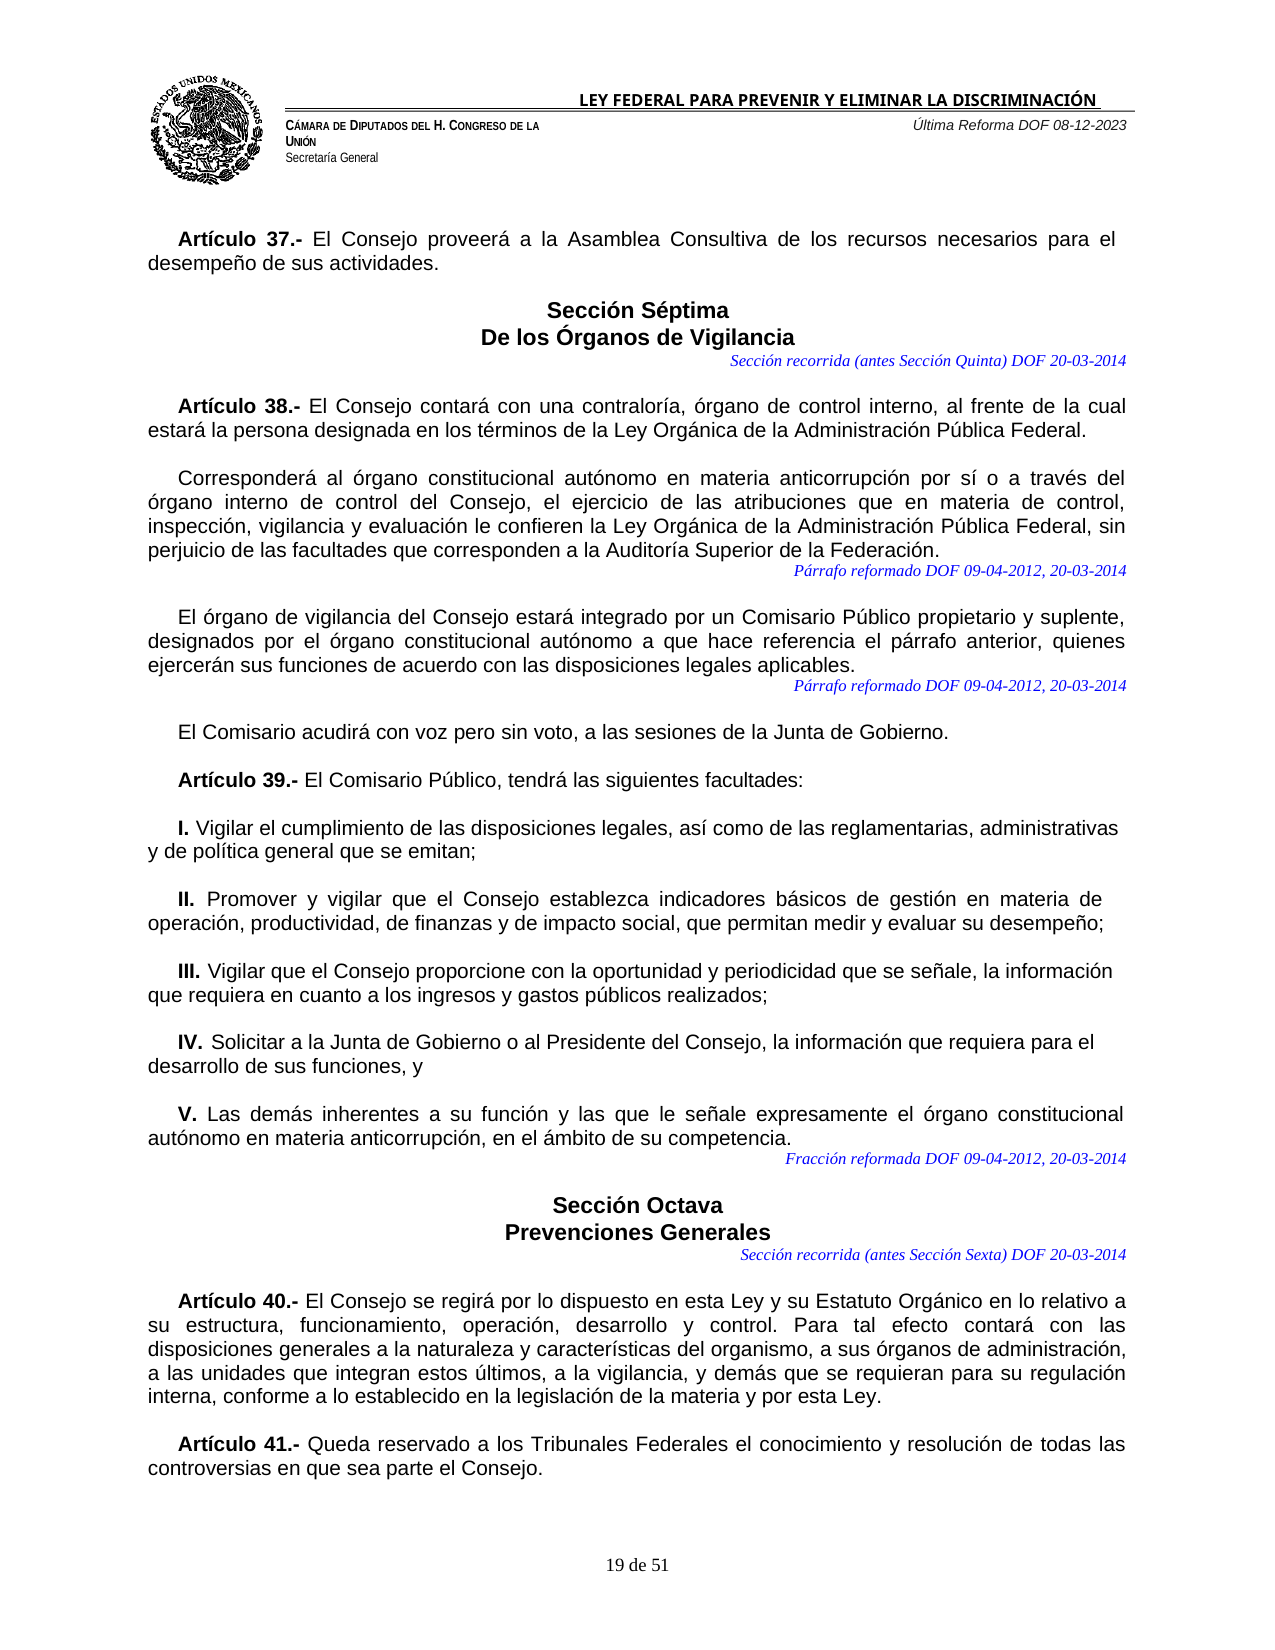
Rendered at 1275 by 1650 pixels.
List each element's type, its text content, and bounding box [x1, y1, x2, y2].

picture [150, 75, 263, 185]
text Artículo 39.- El Comisario Público, tendrá las siguientes facultades: [178, 768, 1139, 792]
subtitle Sección Octava Prevenciones Generales [503, 1192, 772, 1245]
text Párrafo reformado DOF 09-04-2012, 20-03-2014 [794, 677, 1139, 695]
text De los Órganos de Vigilancia [136, 324, 1139, 350]
subtitle Sección Séptima [136, 298, 1139, 324]
list Vigilar que el Consejo proporcione con la oportunidad y periodicidad que se señale, la información que requiera en cuanto a los ingresos y gastos públicos realizados; [148, 959, 1127, 1007]
text Corresponderá al órgano constitucional autónomo en materia anticorrupción por sí o a través del órgano interno de control del Consejo, el ejercicio de las atribuciones que en materia de control, inspección, vigilancia y evaluación le confieren la Ley Orgánica de la Administración Pública Federal, sin perjuicio de las facultades que corresponden a la Auditoría Superior de la Federación. [148, 466, 1127, 562]
text Artículo 40.- El Consejo se regirá por lo dispuesto en esta Ley y su Estatuto Orgánico en lo relativo a su estructura, funcionamiento, operación, desarrollo y control. Para tal efecto contará con las disposiciones generales a la naturaleza y características del organismo, a sus órganos de administración, a las unidades que integran estos últimos, a la vigilancia, y demás que se requieran para su regulación interna, conforme a lo establecido en la legislación de la materia y por esta Ley. [148, 1288, 1127, 1408]
list Solicitar a la Junta de Gobierno o al Presidente del Consejo, la información que requiera para el desarrollo de sus funciones, y [148, 1030, 1127, 1078]
text Sección recorrida (antes Sección Quinta) DOF 20-03-2014 [730, 351, 1139, 370]
text El Comisario acudirá con voz pero sin voto, a las sesiones de la Junta de Gobierno. [178, 720, 1139, 744]
text Párrafo reformado DOF 09-04-2012, 20-03-2014 [794, 562, 1139, 580]
text Sección recorrida (antes Sección Sexta) DOF 20-03-2014 [740, 1245, 1139, 1264]
text Artículo 38.- El Consejo contará con una contraloría, órgano de control interno, al frente de la cual estará la persona designada en los términos de la Ley Orgánica de la Administración Pública Federal. [148, 394, 1127, 442]
text Fracción reformada DOF 09-04-2012, 20-03-2014 [785, 1150, 1139, 1168]
list Promover y vigilar que el Consejo establezca indicadores básicos de gestión en materia de operación, productividad, de finanzas y de impacto social, que permitan medir y evaluar su desempeño; [148, 887, 1127, 935]
list Las demás inherentes a su función y las que le señale expresamente el órgano constitucional autónomo en materia anticorrupción, en el ámbito de su competencia. [148, 1102, 1127, 1150]
text El órgano de vigilancia del Consejo estará integrado por un Comisario Público propietario y suplente, designados por el órgano constitucional autónomo a que hace referencia el párrafo anterior, quienes ejercerán sus funciones de acuerdo con las disposiciones legales aplicables. [148, 605, 1127, 677]
text Artículo 41.- Queda reservado a los Tribunales Federales el conocimiento y resolución de todas las controversias en que sea parte el Consejo. [148, 1432, 1127, 1480]
text Artículo 37.- El Consejo proveerá a la Asamblea Consultiva de los recursos necesarios para el desempeño de sus actividades. [148, 227, 1139, 274]
list Vigilar el cumplimiento de las disposiciones legales, así como de las reglamentarias, administrativas y de política general que se emitan; [148, 815, 1126, 863]
